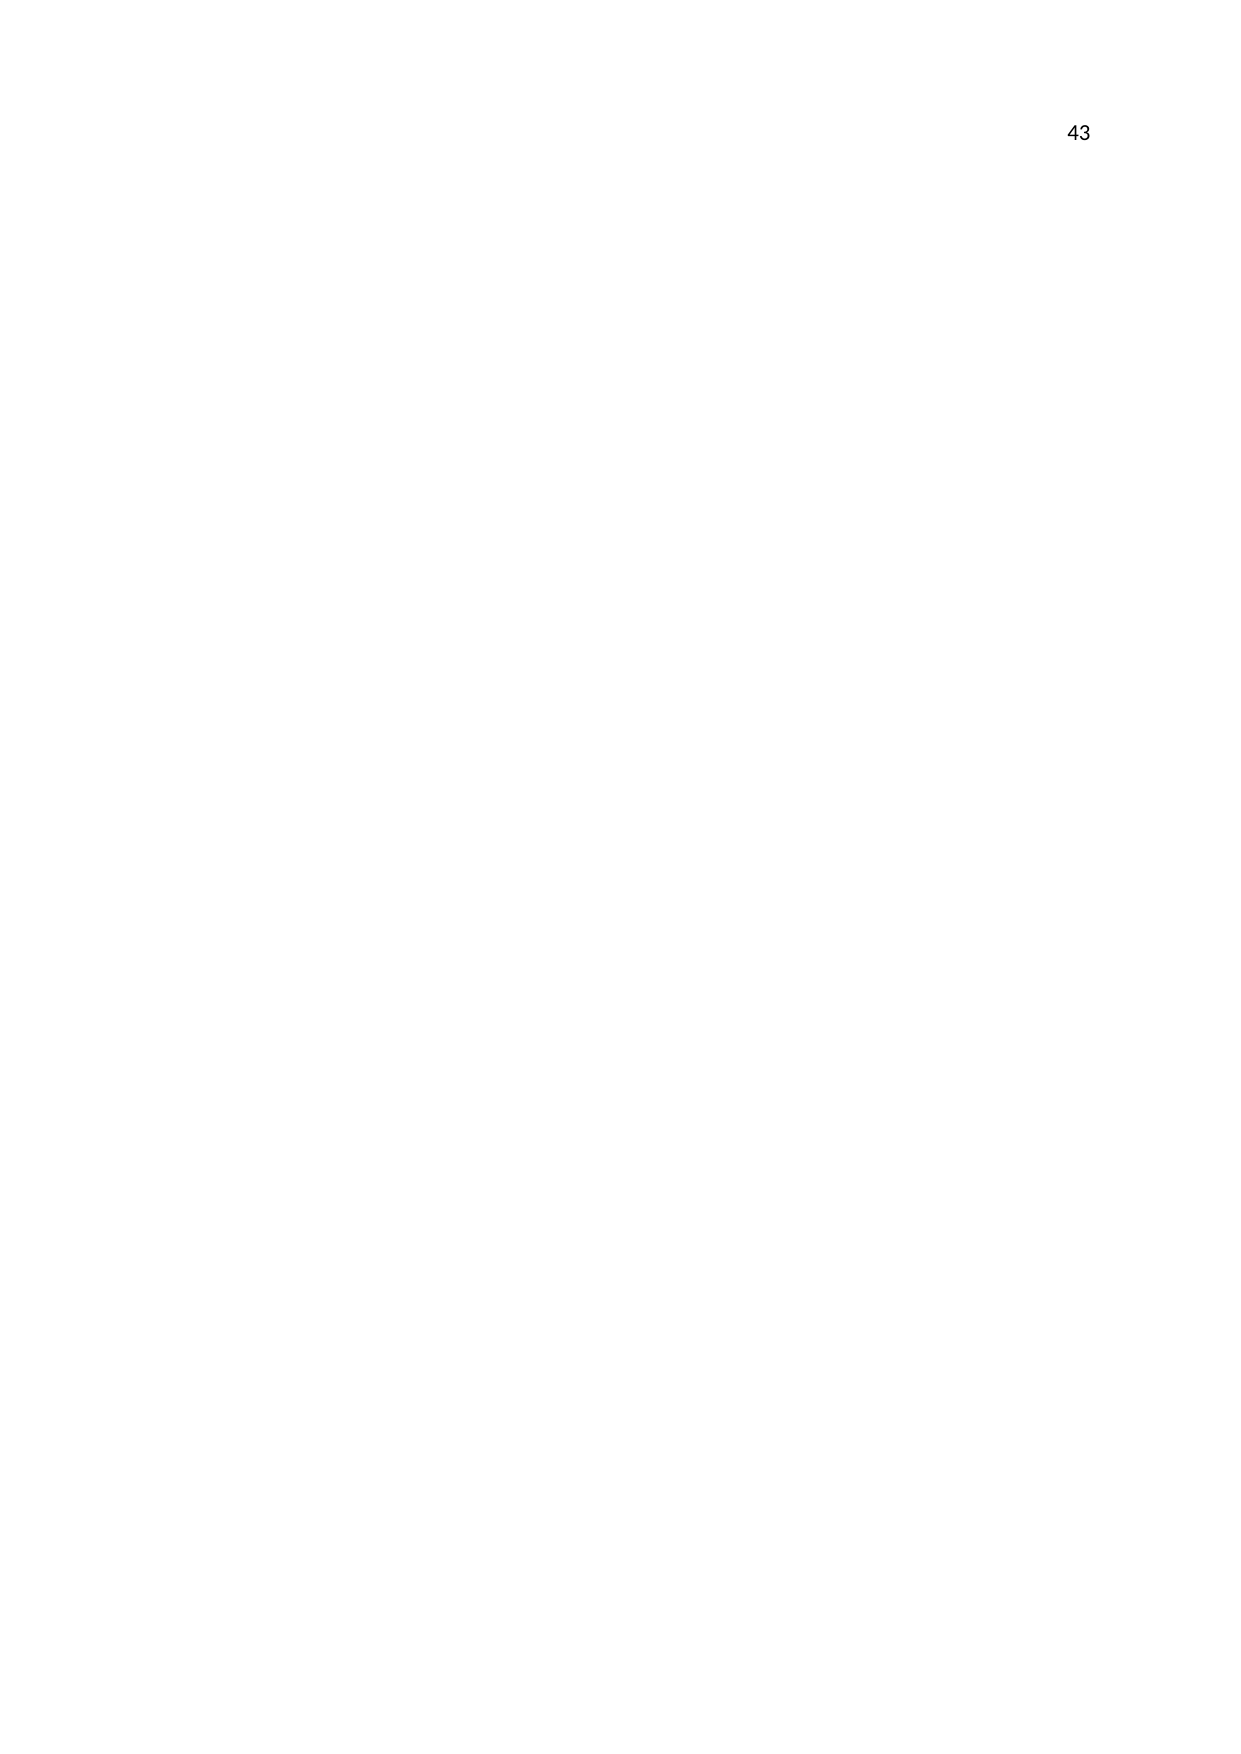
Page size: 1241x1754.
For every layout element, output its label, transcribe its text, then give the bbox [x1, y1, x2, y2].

text 43 [150, 118, 1090, 146]
